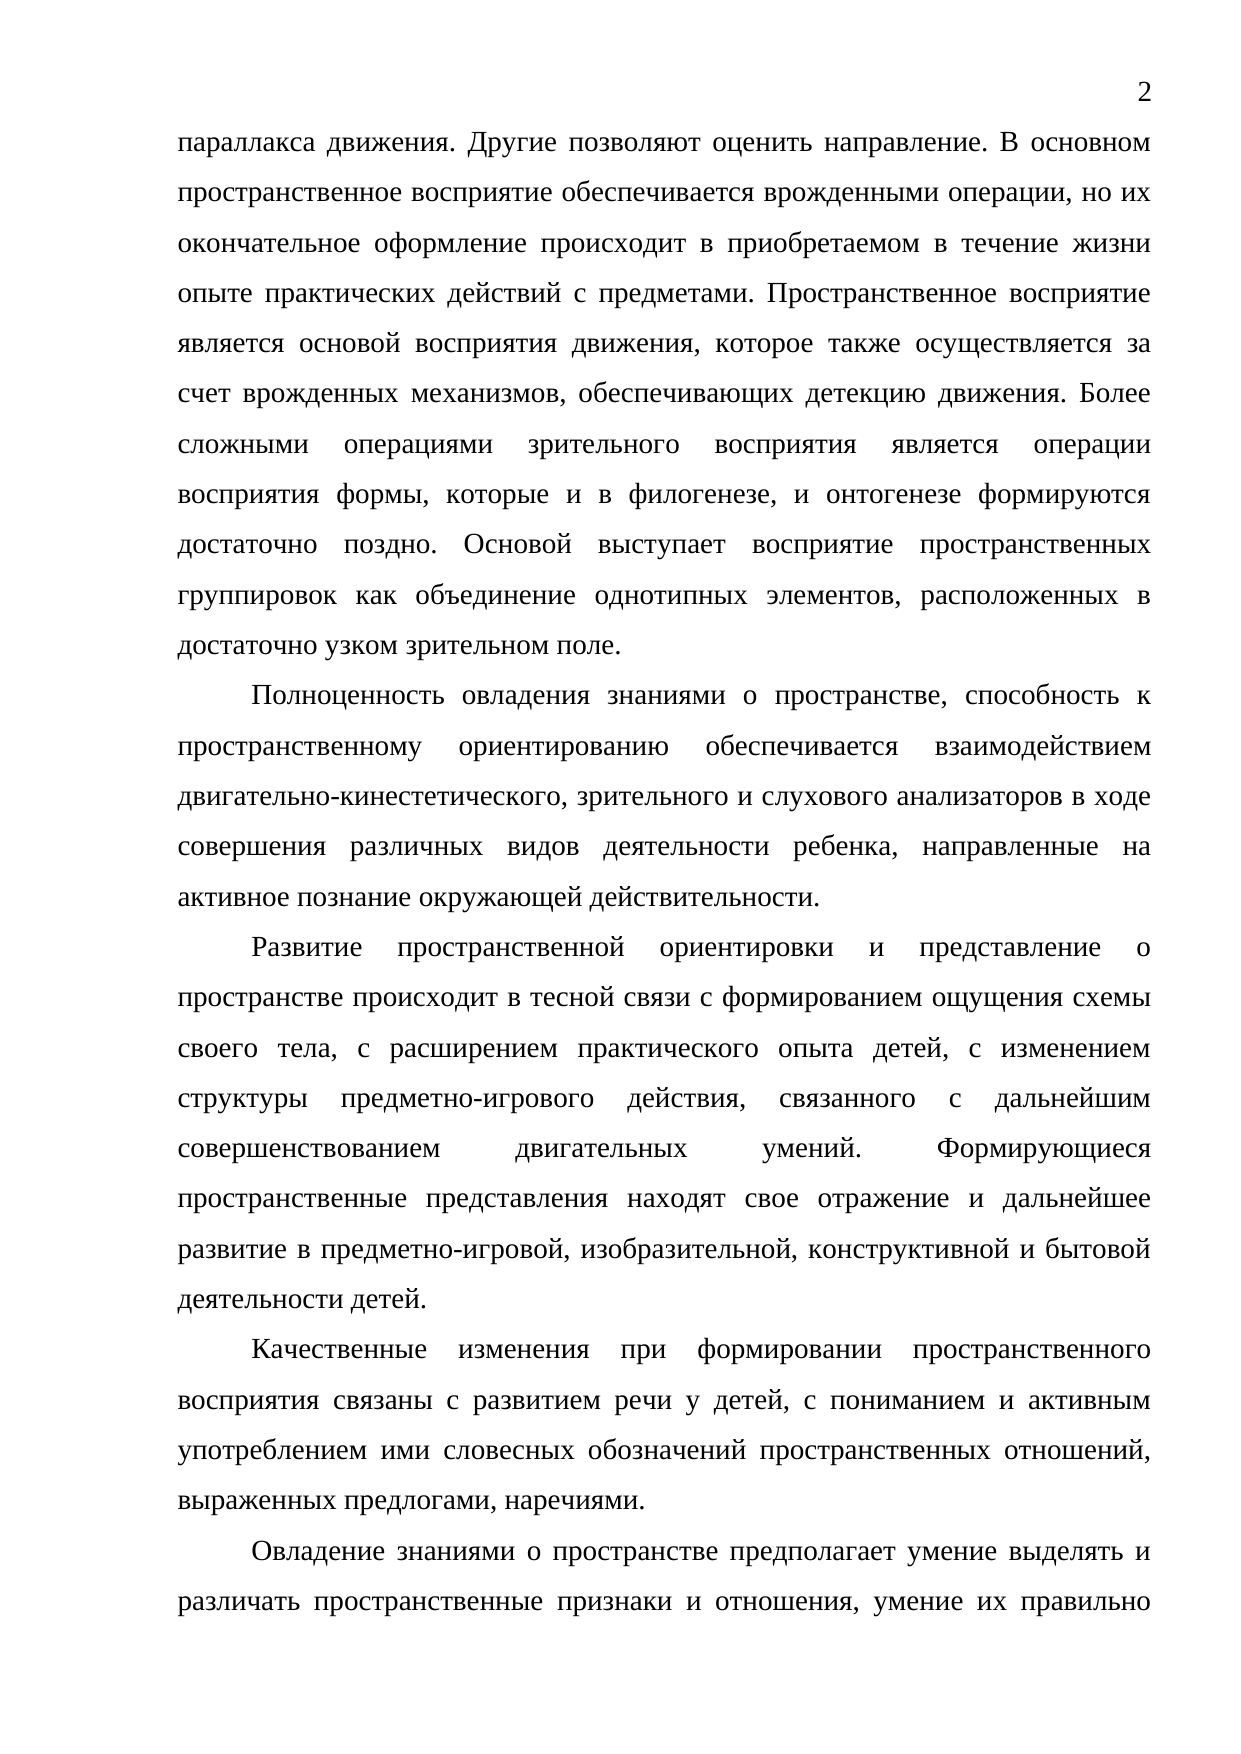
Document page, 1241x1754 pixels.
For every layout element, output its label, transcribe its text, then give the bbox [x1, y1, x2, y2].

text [177, 124, 1152, 661]
text Полноценность овладения знаниями о пространстве, способность к пространственному ориентированию обеспечивается взаимодействием двигательно-кинестетического, зрительного и слухового анализаторов в ходе совершения различных видов деятельности ребенка, направленные на активное познание окружающей действительности. [177, 677, 1152, 912]
text Развитие пространственной ориентировки и представление о пространстве происходит в тесной связи с формированием ощущения схемы своего тела, с расширением практического опыта детей, с изменением структуры предметно-игрового действия, связанного с дальнейшим совершенствованием двигательных умений. Формирующиеся пространственные представления находят свое отражение и дальнейшее развитие в предметно-игровой, изобразительной, конструктивной и бытовой деятельности детей. [177, 929, 1152, 1315]
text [177, 1533, 1152, 1617]
text Качественные изменения при формировании пространственного восприятия связаны с развитием речи у детей, с пониманием и активным употреблением ими словесных обозначений пространственных отношений, выраженных предлогами, наречиями. [177, 1332, 1152, 1516]
